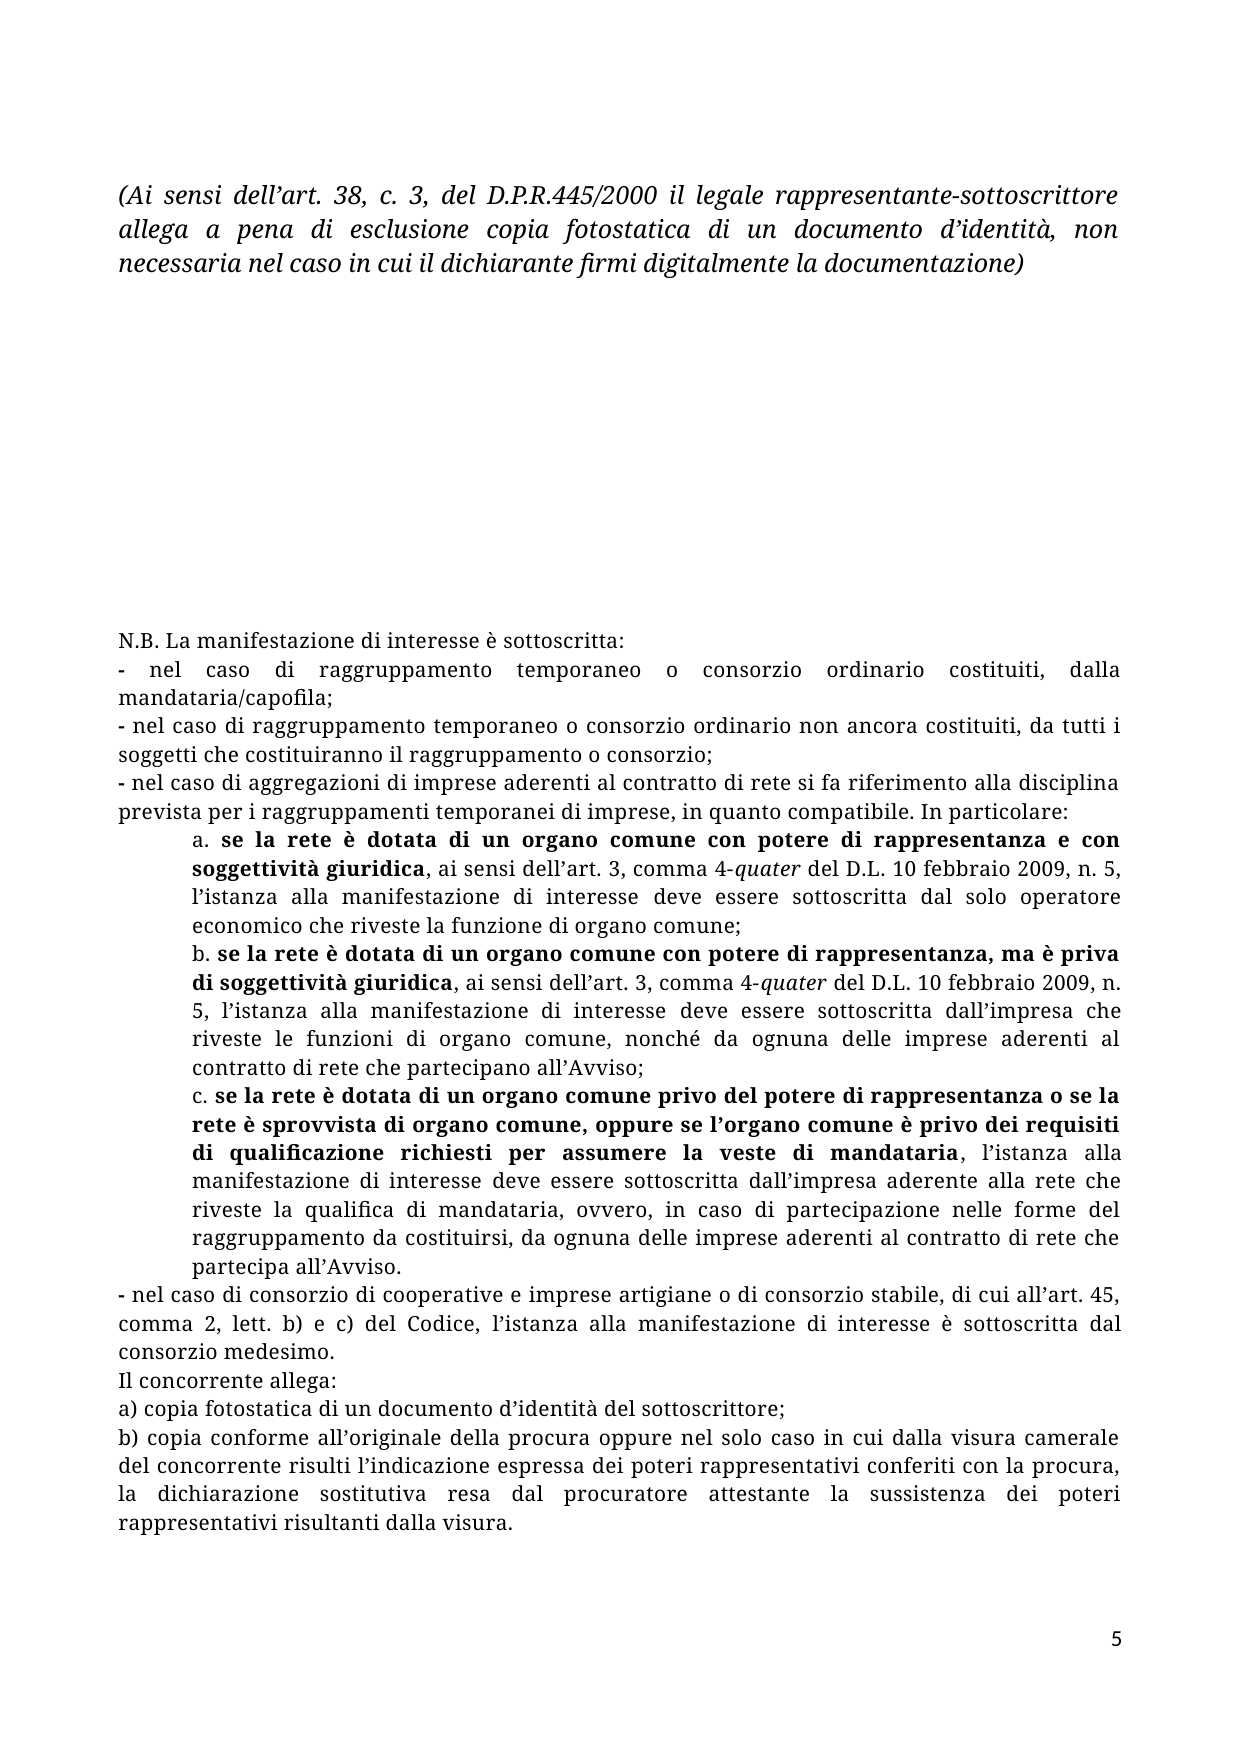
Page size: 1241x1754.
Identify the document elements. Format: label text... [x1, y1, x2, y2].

text (Ai sensi dell’art. 38, c. 3, del D.P.R.445/2000 il legale rappresentante-sottoscrittore allega a pena di esclusione copia fotostatica di un documento d’identità, non necessaria nel caso in cui il dichiarante firmi digitalmente la documentazione) [118, 177, 1122, 279]
text Il concorrente allega: [118, 1366, 1122, 1394]
text c. se la rete è dotata di un organo comune privo del potere di rappresentanza o se la rete è sprovvista di organo comune, oppure se l’organo comune è privo dei requisiti di qualificazione richiesti per assumere la veste di mandataria, l’istanza alla manifestazione di interesse deve essere sottoscritta dall’impresa aderente alla rete che riveste la qualifica di mandataria, ovvero, in caso di partecipazione nelle forme del raggruppamento da costituirsi, da ognuna delle imprese aderenti al contratto di rete che partecipa all’Avviso. [192, 1081, 1122, 1280]
text - nel caso di raggruppamento temporaneo o consorzio ordinario non ancora costituiti, da tutti i soggetti che costituiranno il raggruppamento o consorzio; [118, 712, 1122, 768]
text - nel caso di raggruppamento temporaneo o consorzio ordinario costituiti, dalla mandataria/capofila; [118, 655, 1122, 712]
text - nel caso di aggregazioni di imprese aderenti al contratto di rete si fa riferimento alla disciplina prevista per i raggruppamenti temporanei di imprese, in quanto compatibile. In particolare: [118, 768, 1122, 825]
text - nel caso di consorzio di cooperative e imprese artigiane o di consorzio stabile, di cui all’art. 45, comma 2, lett. b) e c) del Codice, l’istanza alla manifestazione di interesse è sottoscritta dal consorzio medesimo. [118, 1280, 1122, 1366]
text N.B. La manifestazione di interesse è sottoscritta: [118, 626, 1122, 655]
text b) copia conforme all’originale della procura oppure nel solo caso in cui dalla visura camerale del concorrente risulti l’indicazione espressa dei poteri rappresentativi conferiti con la procura, la dichiarazione sostitutiva resa dal procuratore attestante la sussistenza dei poteri rappresentativi risultanti dalla visura. [118, 1423, 1122, 1536]
text a) copia fotostatica di un documento d’identità del sottoscrittore; [118, 1394, 1122, 1423]
text b. se la rete è dotata di un organo comune con potere di rappresentanza, ma è priva di soggettività giuridica, ai sensi dell’art. 3, comma 4-quater del D.L. 10 febbraio 2009, n. 5, l’istanza alla manifestazione di interesse deve essere sottoscritta dall’impresa che riveste le funzioni di organo comune, nonché da ognuna delle imprese aderenti al contratto di rete che partecipano all’Avviso; [192, 939, 1122, 1081]
text a. se la rete è dotata di un organo comune con potere di rappresentanza e con soggettività giuridica, ai sensi dell’art. 3, comma 4-quater del D.L. 10 febbraio 2009, n. 5, l’istanza alla manifestazione di interesse deve essere sottoscritta dal solo operatore economico che riveste la funzione di organo comune; [192, 825, 1122, 939]
